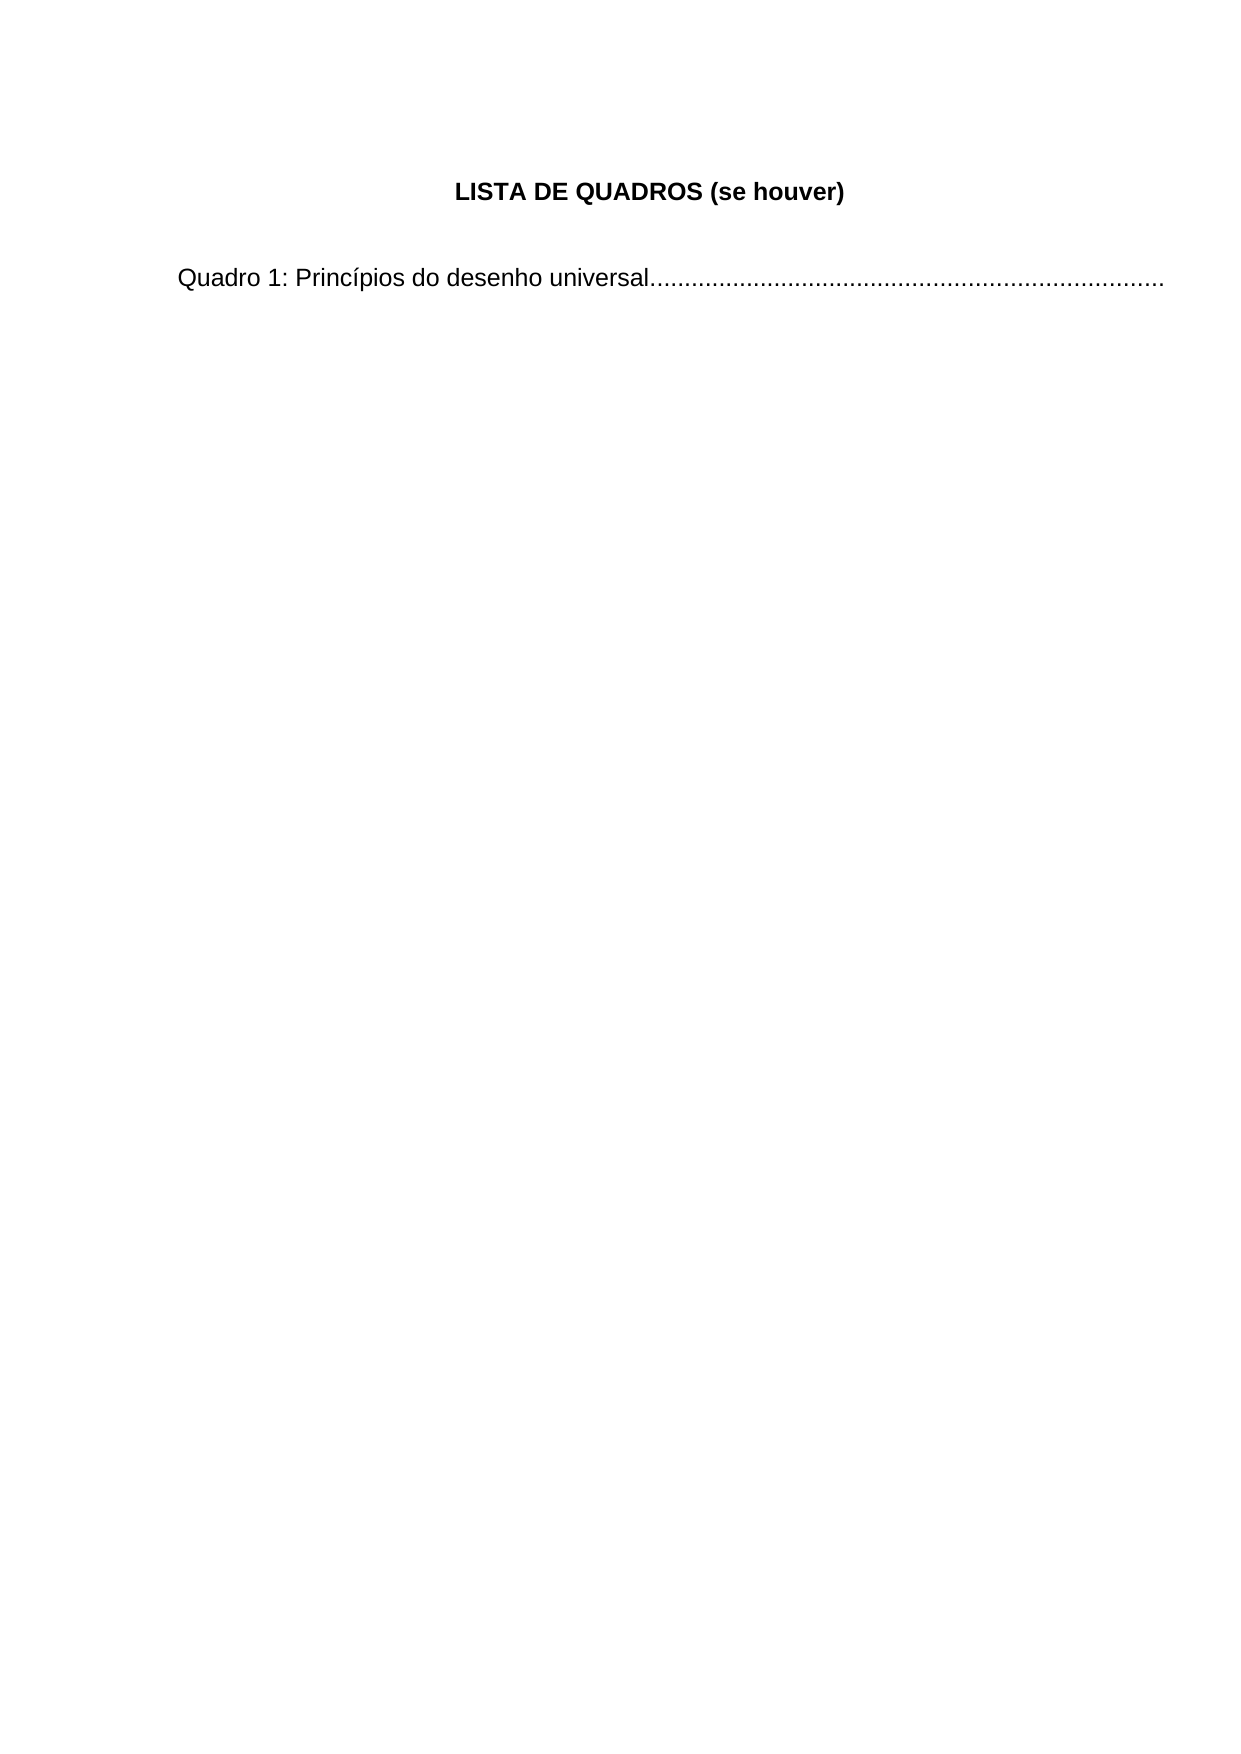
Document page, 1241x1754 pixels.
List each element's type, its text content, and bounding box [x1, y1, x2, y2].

text Quadro 1: Princípios do desenho universal. 3 [177, 263, 1122, 292]
text LISTA DE QUADROS (se houver) [177, 177, 1122, 206]
